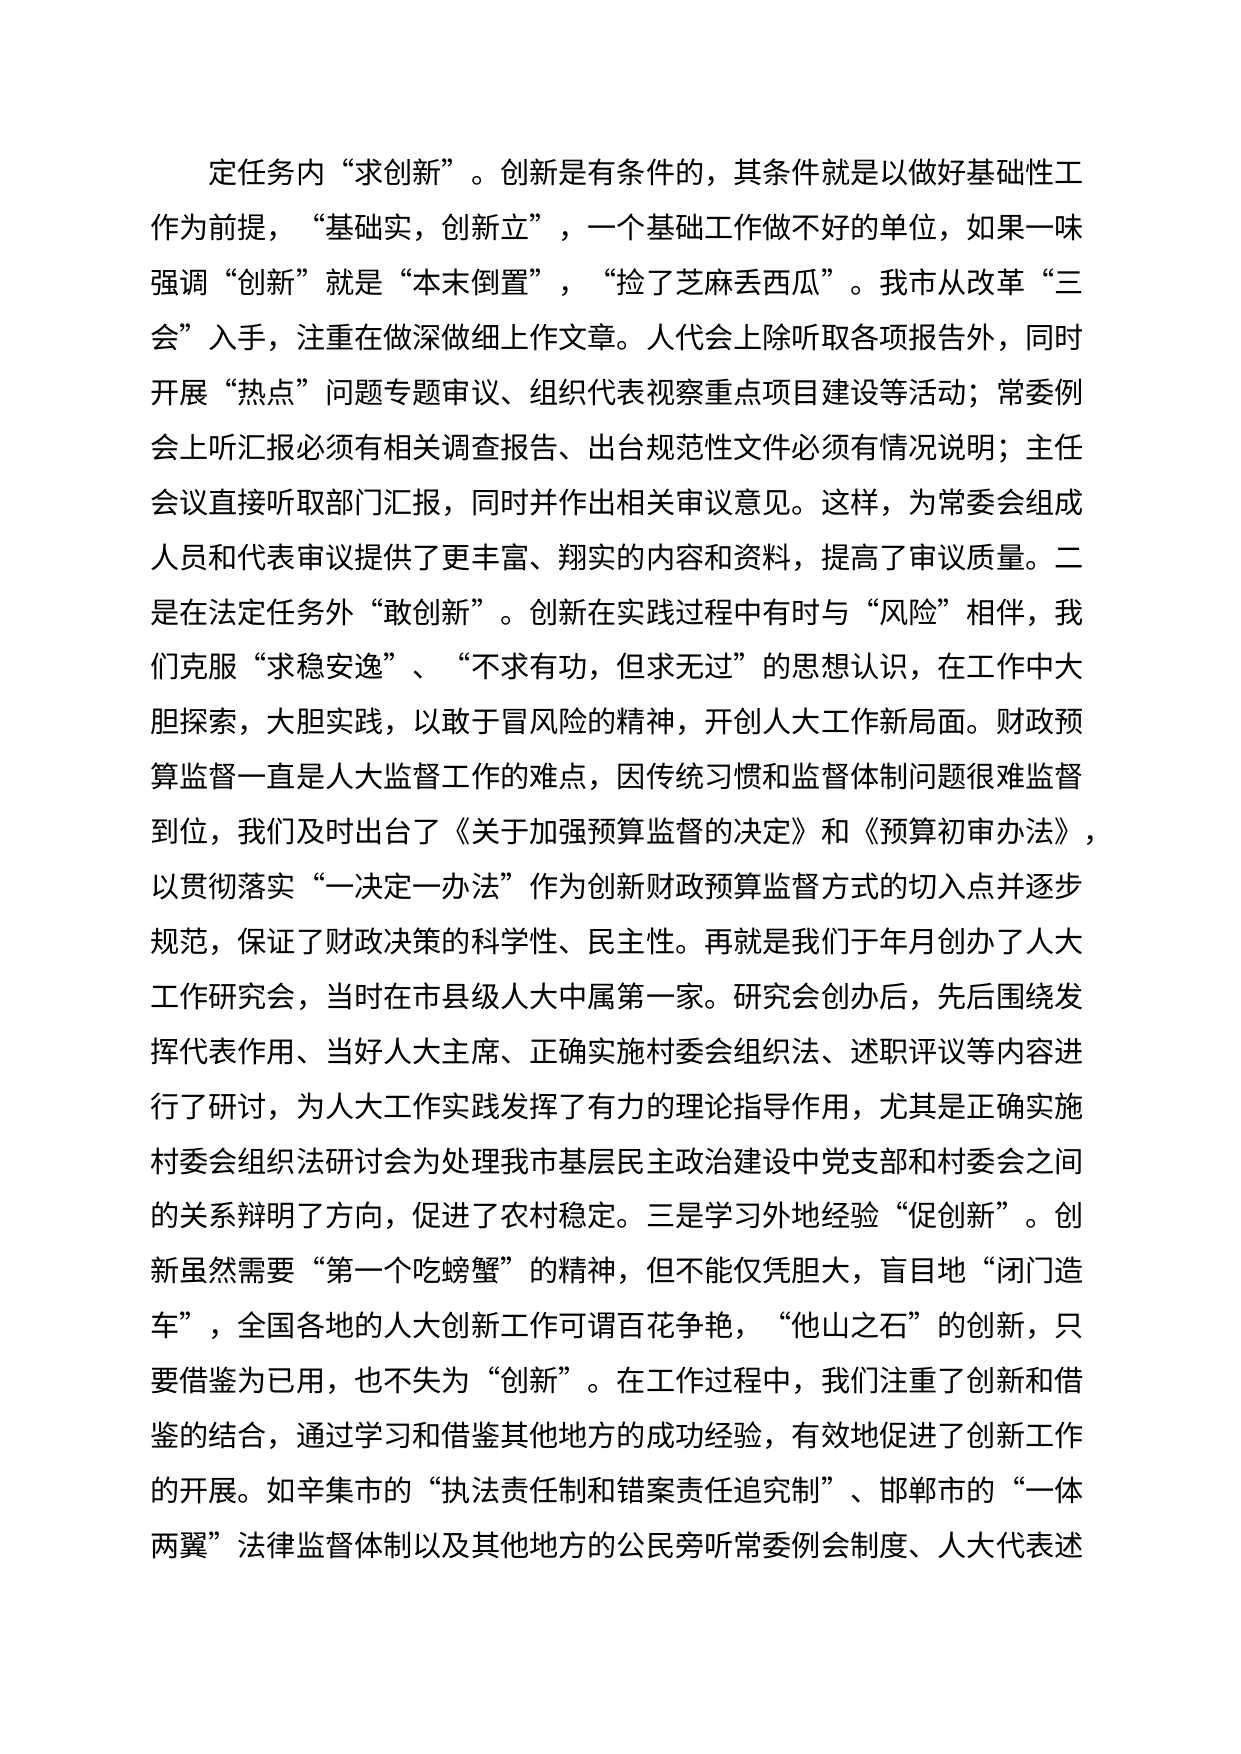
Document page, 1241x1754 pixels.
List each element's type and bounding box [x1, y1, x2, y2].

text [150, 150, 1090, 1565]
